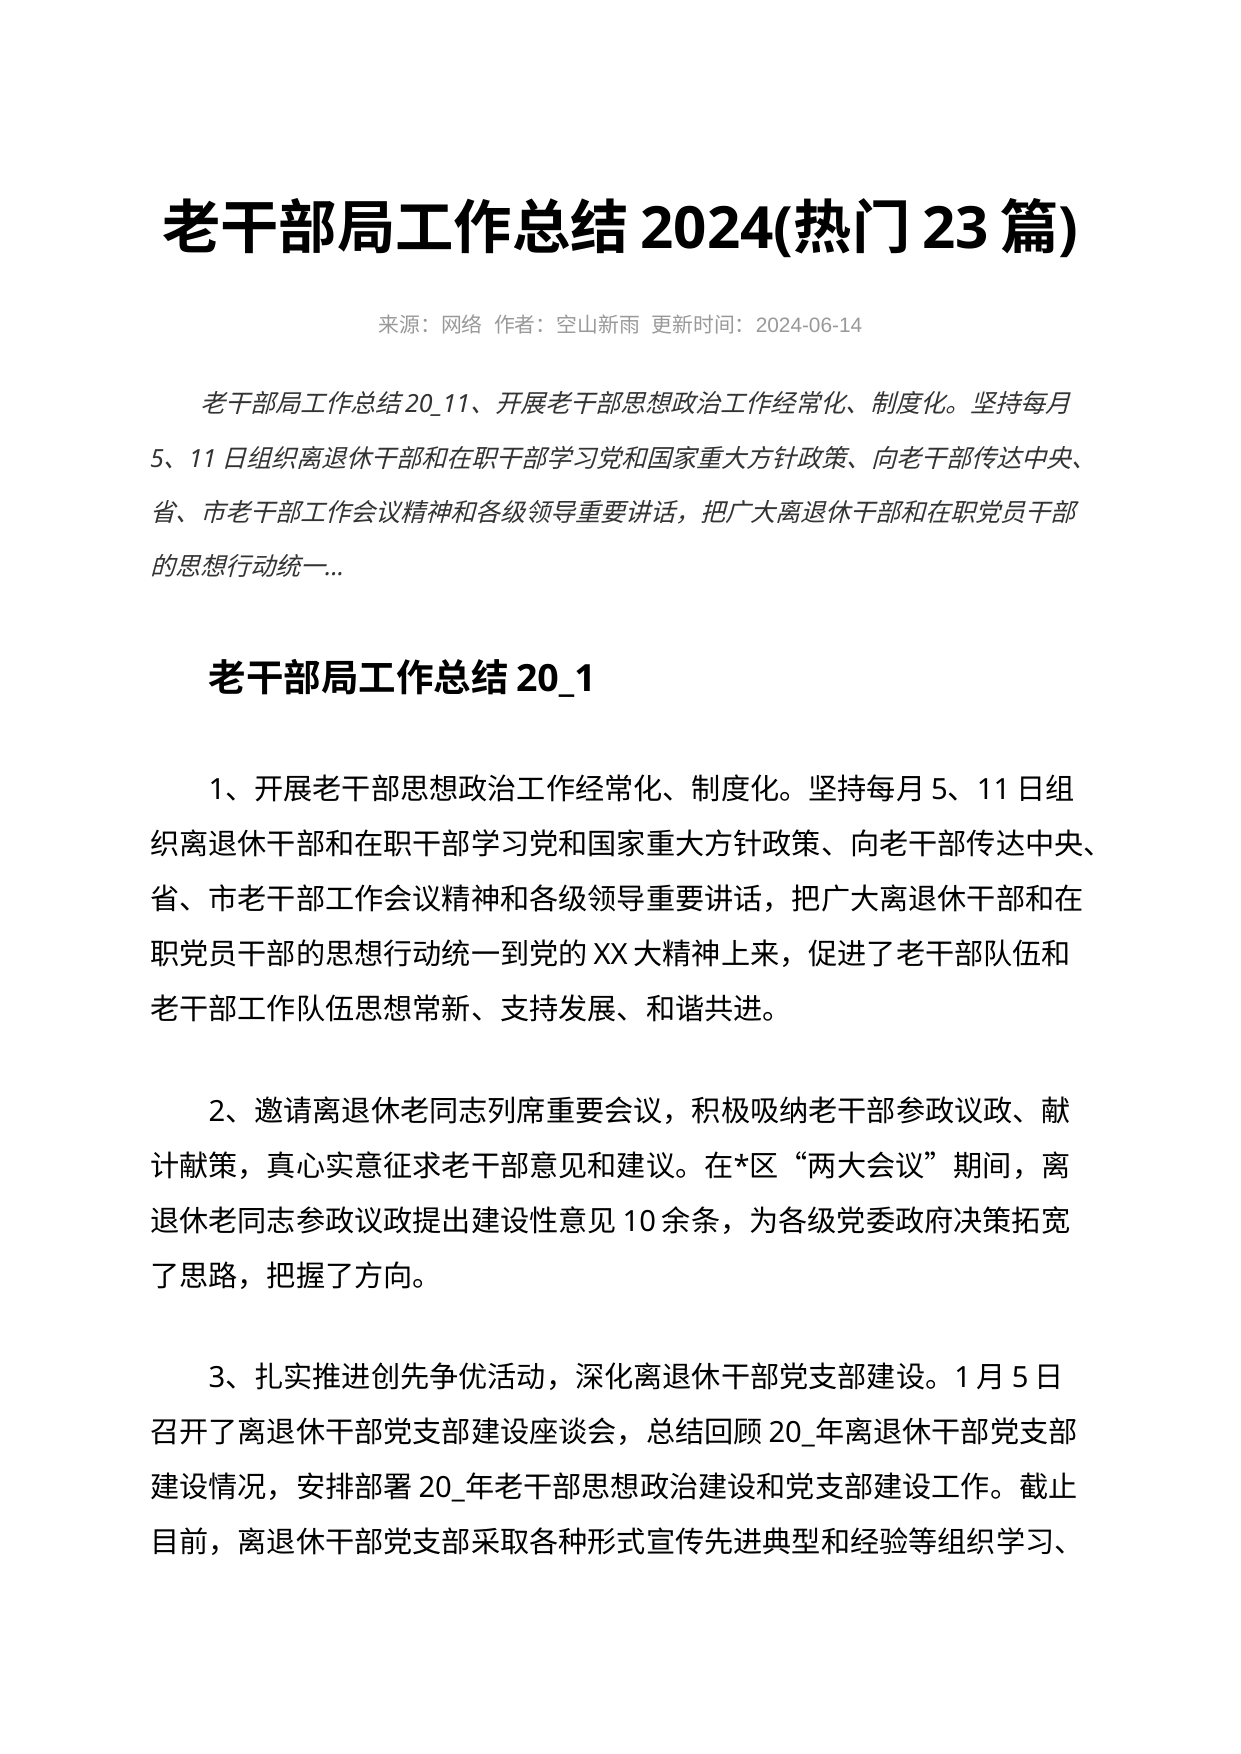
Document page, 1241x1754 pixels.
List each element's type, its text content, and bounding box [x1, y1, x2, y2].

subtitle 老干部局工作总结2024(热门23篇) [150, 181, 1090, 266]
text 来源：网络 作者：空山新雨 更新时间：2024-06-14 [150, 313, 1090, 337]
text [150, 1354, 1090, 1561]
text 老干部局工作总结20_1 [150, 648, 1090, 703]
text 老干部局工作总结20_11、开展老干部思想政治工作经常化、制度化。坚持每月5、11日组织离退休干部和在职干部学习党和国家重大方针政策、向老干部传达中央、省、市老干部工作会议精神和各级领导重要讲话，把广大离退休干部和在职党员干部的思想行动统一... [150, 384, 1090, 583]
text 2、邀请离退休老同志列席重要会议，积极吸纳老干部参政议政、献计献策，真心实意征求老干部意见和建议。在*区“两大会议”期间，离退休老同志参政议政提出建设性意见10余条，为各级党委政府决策拓宽了思路，把握了方向。 [150, 1087, 1090, 1294]
text 1、开展老干部思想政治工作经常化、制度化。坚持每月5、11日组织离退休干部和在职干部学习党和国家重大方针政策、向老干部传达中央、省、市老干部工作会议精神和各级领导重要讲话，把广大离退休干部和在职党员干部的思想行动统一到党的XX大精神上来，促进了老干部队伍和老干部工作队伍思想常新、支持发展、和谐共进。 [150, 766, 1090, 1028]
